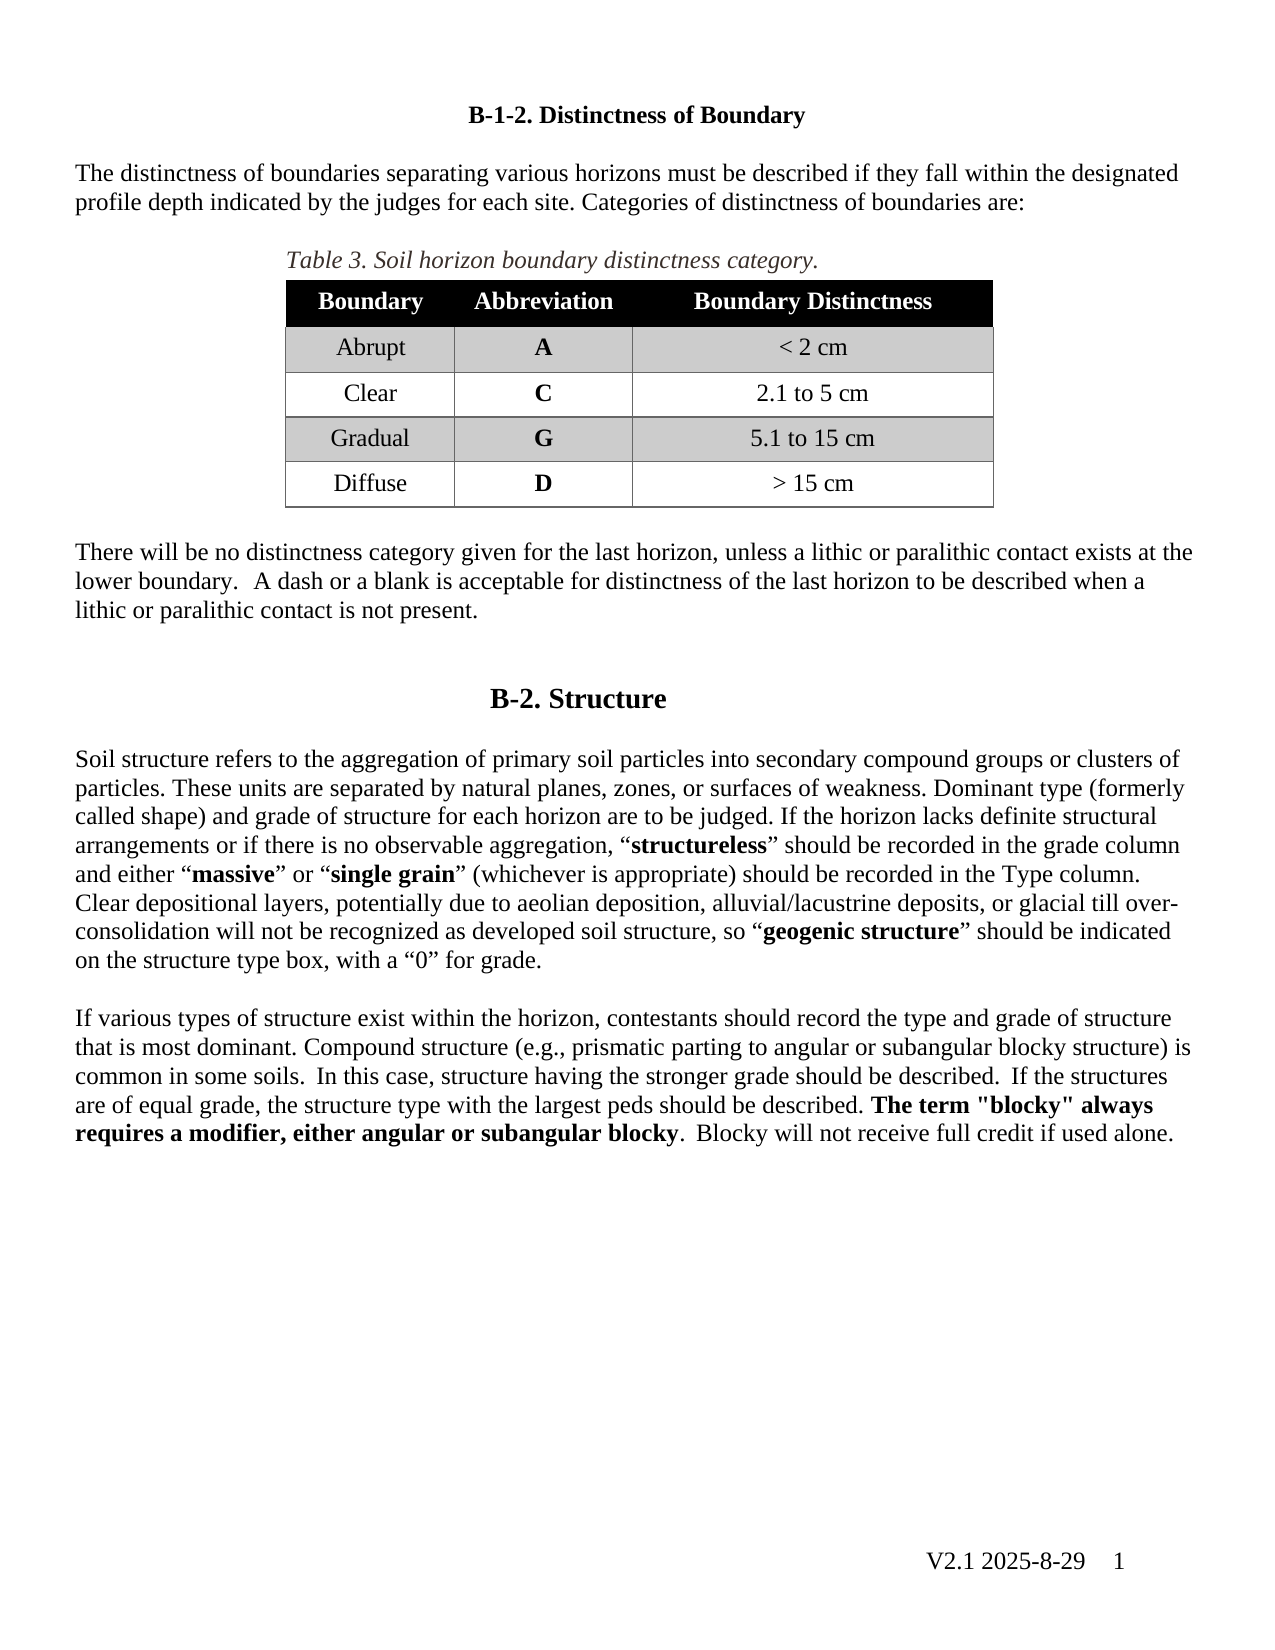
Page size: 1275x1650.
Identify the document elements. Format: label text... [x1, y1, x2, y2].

table_cell A [455, 327, 632, 372]
text The distinctness of boundaries separating various horizons must be described if they fall within the designated profile depth indicated by the judges for each site. Categories of distinctness of boundaries are: [75, 158, 1237, 216]
text Soil structure refers to the aggregation of primary soil particles into secondary compound groups or clusters of particles. These units are separated by natural planes, zones, or surfaces of weakness. Dominant type (formerly called shape) and grade of structure for each horizon are to be judged. If the horizon lacks definite structural arrangements or if there is no observable aggregation, “structureless” should be recorded in the grade column and either “massive” or “single grain” (whichever is appropriate) should be recorded in the Type column. Clear depositional layers, potentially due to aeolian deposition, alluvial/lacustrine deposits, or glacial till over- consolidation will not be recognized as developed soil structure, so “geogenic structure” should be indicated on the structure type box, with a “0” for grade. [75, 744, 1191, 974]
table_cell > 15 cm [633, 462, 993, 506]
table_cell Gradual [286, 418, 454, 461]
subtitle B-2. Structure [37, 681, 1119, 715]
table_cell 2.1 to 5 cm [633, 373, 993, 416]
table_cell < 2 cm [633, 327, 993, 372]
table_cell 5.1 to 15 cm [633, 418, 993, 461]
table_cell Diffuse [286, 462, 454, 506]
table_cell Clear [286, 373, 454, 416]
subtitle B-1-2. Distinctness of Boundary [41, 100, 1232, 129]
table_cell Abrupt [286, 327, 454, 372]
table_cell C [455, 373, 632, 416]
table_header Boundary [286, 280, 454, 327]
table_cell G [455, 418, 632, 461]
text If various types of structure exist within the horizon, contestants should record the type and grade of structure that is most dominant. Compound structure (e.g., prismatic parting to angular or subangular blocky structure) is common in some soils. In this case, structure having the stronger grade should be described. If the structures are of equal grade, the structure type with the largest peds should be described. The term "blocky" always requires a modifier, either angular or subangular blocky. Blocky will not receive full credit if used alone. [75, 1003, 1193, 1147]
text There will be no distinctness category given for the last horizon, unless a lithic or paralithic contact exists at the lower boundary. A dash or a blank is acceptable for distinctness of the last horizon to be described when a lithic or paralithic contact is not present. [75, 537, 1193, 624]
table_header Abbreviation [454, 280, 632, 327]
text Table 3. Soil horizon boundary distinctness category. [286, 245, 1237, 274]
table_cell D [455, 462, 632, 506]
table_header Boundary Distinctness [632, 280, 993, 327]
